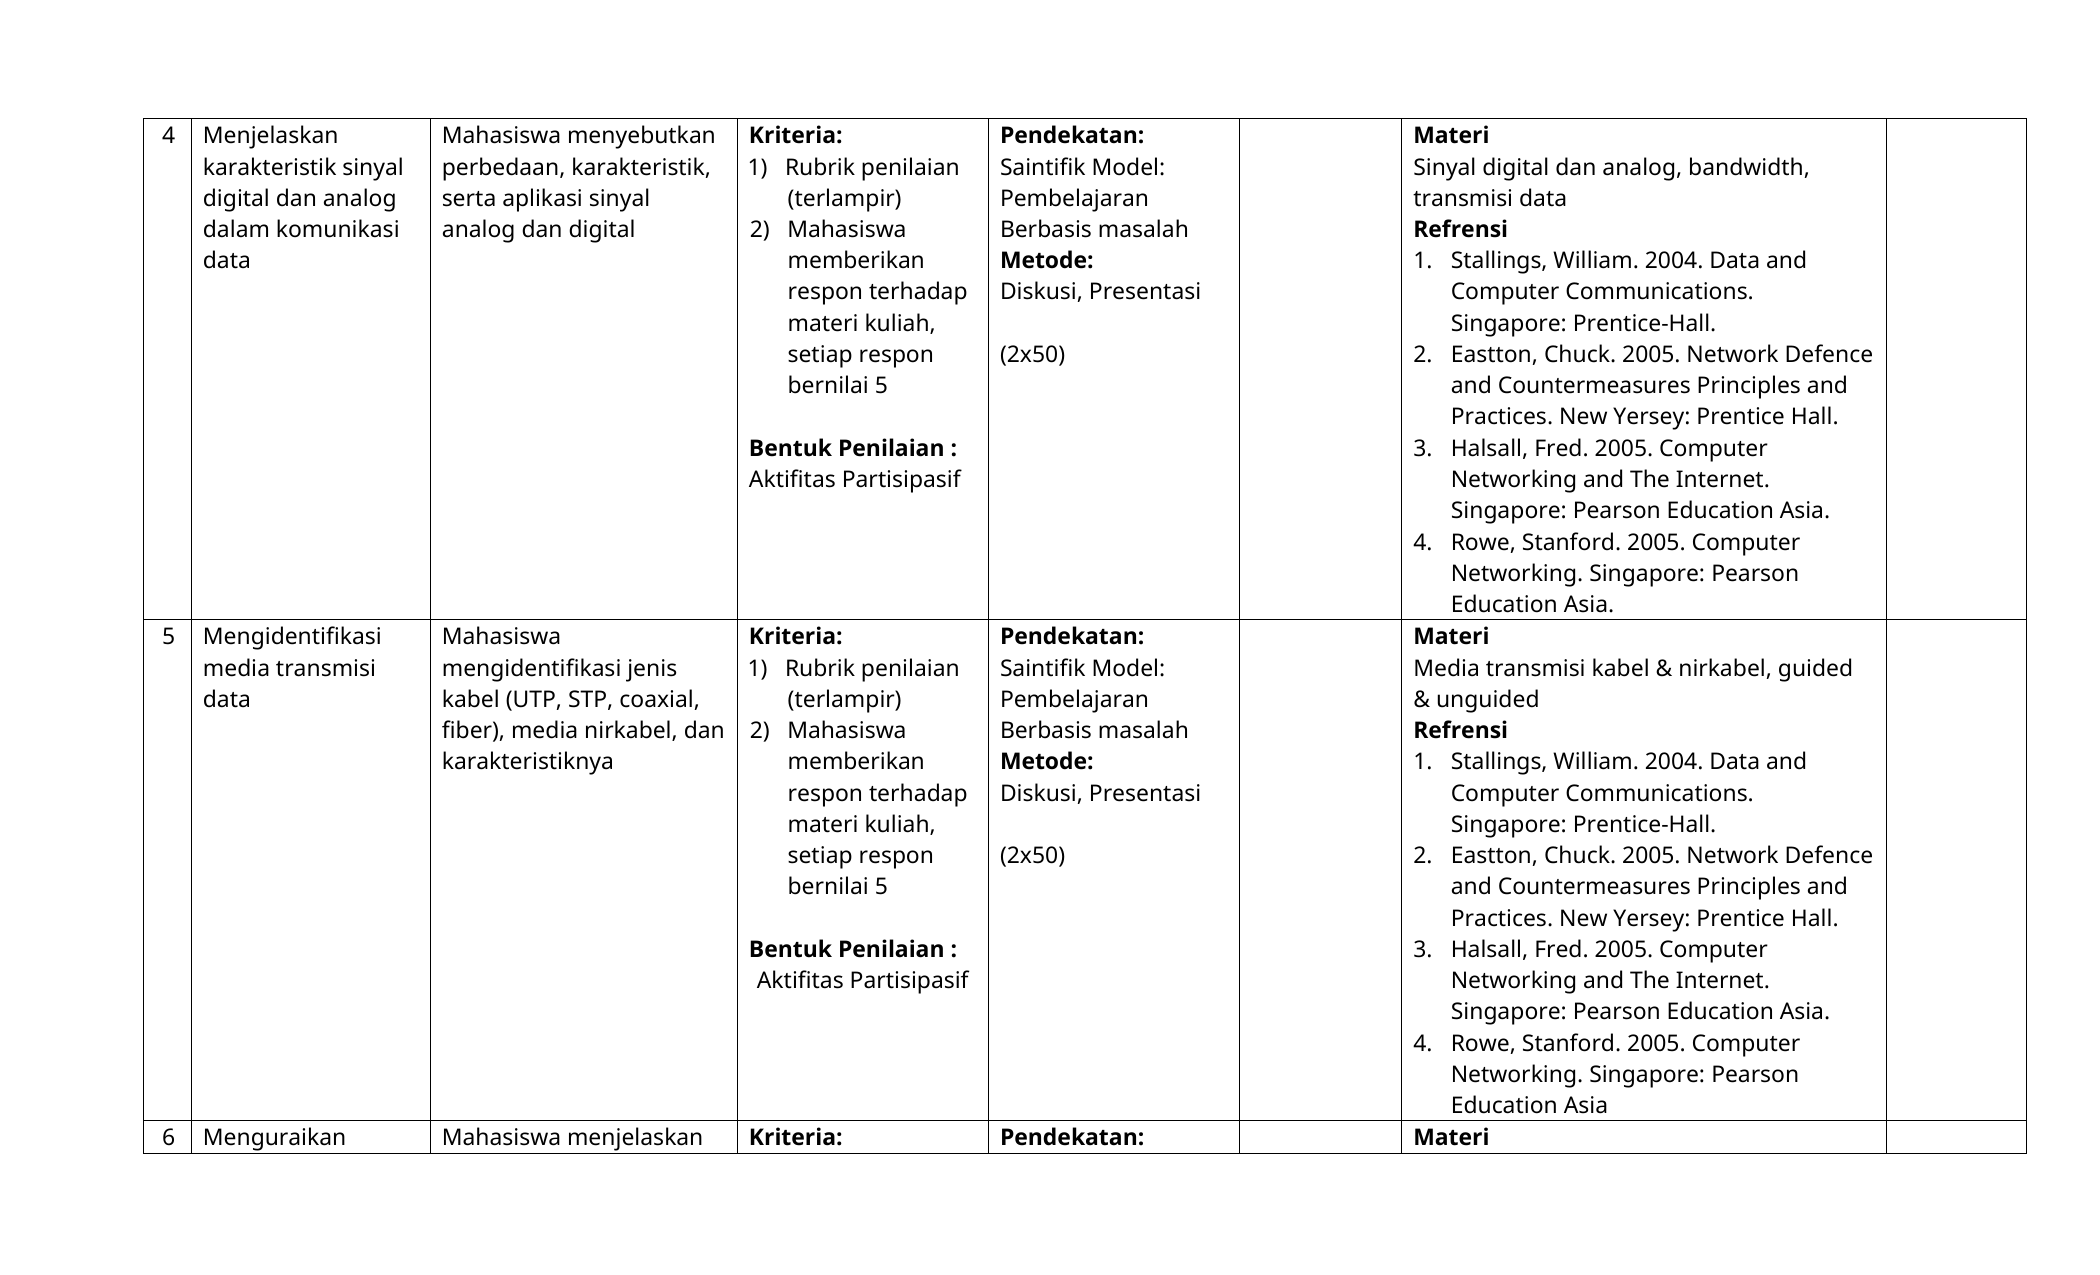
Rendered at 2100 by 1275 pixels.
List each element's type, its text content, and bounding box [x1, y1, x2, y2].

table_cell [738, 119, 988, 619]
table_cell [989, 119, 1239, 619]
table_cell Mahasiswa menyebutkan perbedaan, karakteristik, serta aplikasi sinyal analog dan digital [431, 119, 737, 619]
table_cell Mahasiswa mengidentifikasi jenis kabel (UTP, STP, coaxial, fiber), media nirkabel, dan karakteristiknya [431, 620, 737, 1120]
table_cell Menjelaskan karakteristik sinyal digital dan analog dalam komunikasi data [192, 119, 430, 619]
table_cell [1887, 620, 2026, 1120]
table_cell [431, 1121, 737, 1152]
table_cell Pendekatan: Saintifik Model: Pembelajaran Berbasis masalah Metode: Diskusi, Presentasi (2x50) [989, 620, 1239, 1120]
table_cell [192, 1121, 430, 1152]
table_cell [1240, 1121, 1401, 1152]
table_cell Materi Sinyal digital dan analog, bandwidth, transmisi data Refrensi Stallings, William. 2004. Data and Computer Communications. Singapore: Prentice-Hall. Eastton, Chuck. 2005. Network Defence and Countermeasures Principles and Practices. New Yersey: Prentice Hall. Halsall, Fred. 2005. Computer Networking and The Internet. Singapore: Pearson Education Asia. Rowe, Stanford. 2005. Computer Networking. Singapore: Pearson Education Asia. [1402, 119, 1886, 619]
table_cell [738, 1121, 988, 1152]
table_cell [1887, 119, 2026, 619]
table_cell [1402, 1121, 1886, 1152]
table_cell 6 [144, 1121, 191, 1152]
table_cell Mengidentifikasi media transmisi data [192, 620, 430, 1120]
table_cell [1240, 119, 1401, 619]
table_cell 4 [144, 119, 191, 619]
table_cell [1240, 620, 1401, 1120]
table_cell 5 [144, 620, 191, 1120]
table_cell [1887, 1121, 2026, 1152]
table_cell Materi Media transmisi kabel & nirkabel, guided & unguided Refrensi Stallings, William. 2004. Data and Computer Communications. Singapore: Prentice-Hall. Eastton, Chuck. 2005. Network Defence and Countermeasures Principles and Practices. New Yersey: Prentice Hall. Halsall, Fred. 2005. Computer Networking and The Internet. Singapore: Pearson Education Asia. Rowe, Stanford. 2005. Computer Networking. Singapore: Pearson Education Asia [1402, 620, 1886, 1120]
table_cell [989, 1121, 1239, 1152]
